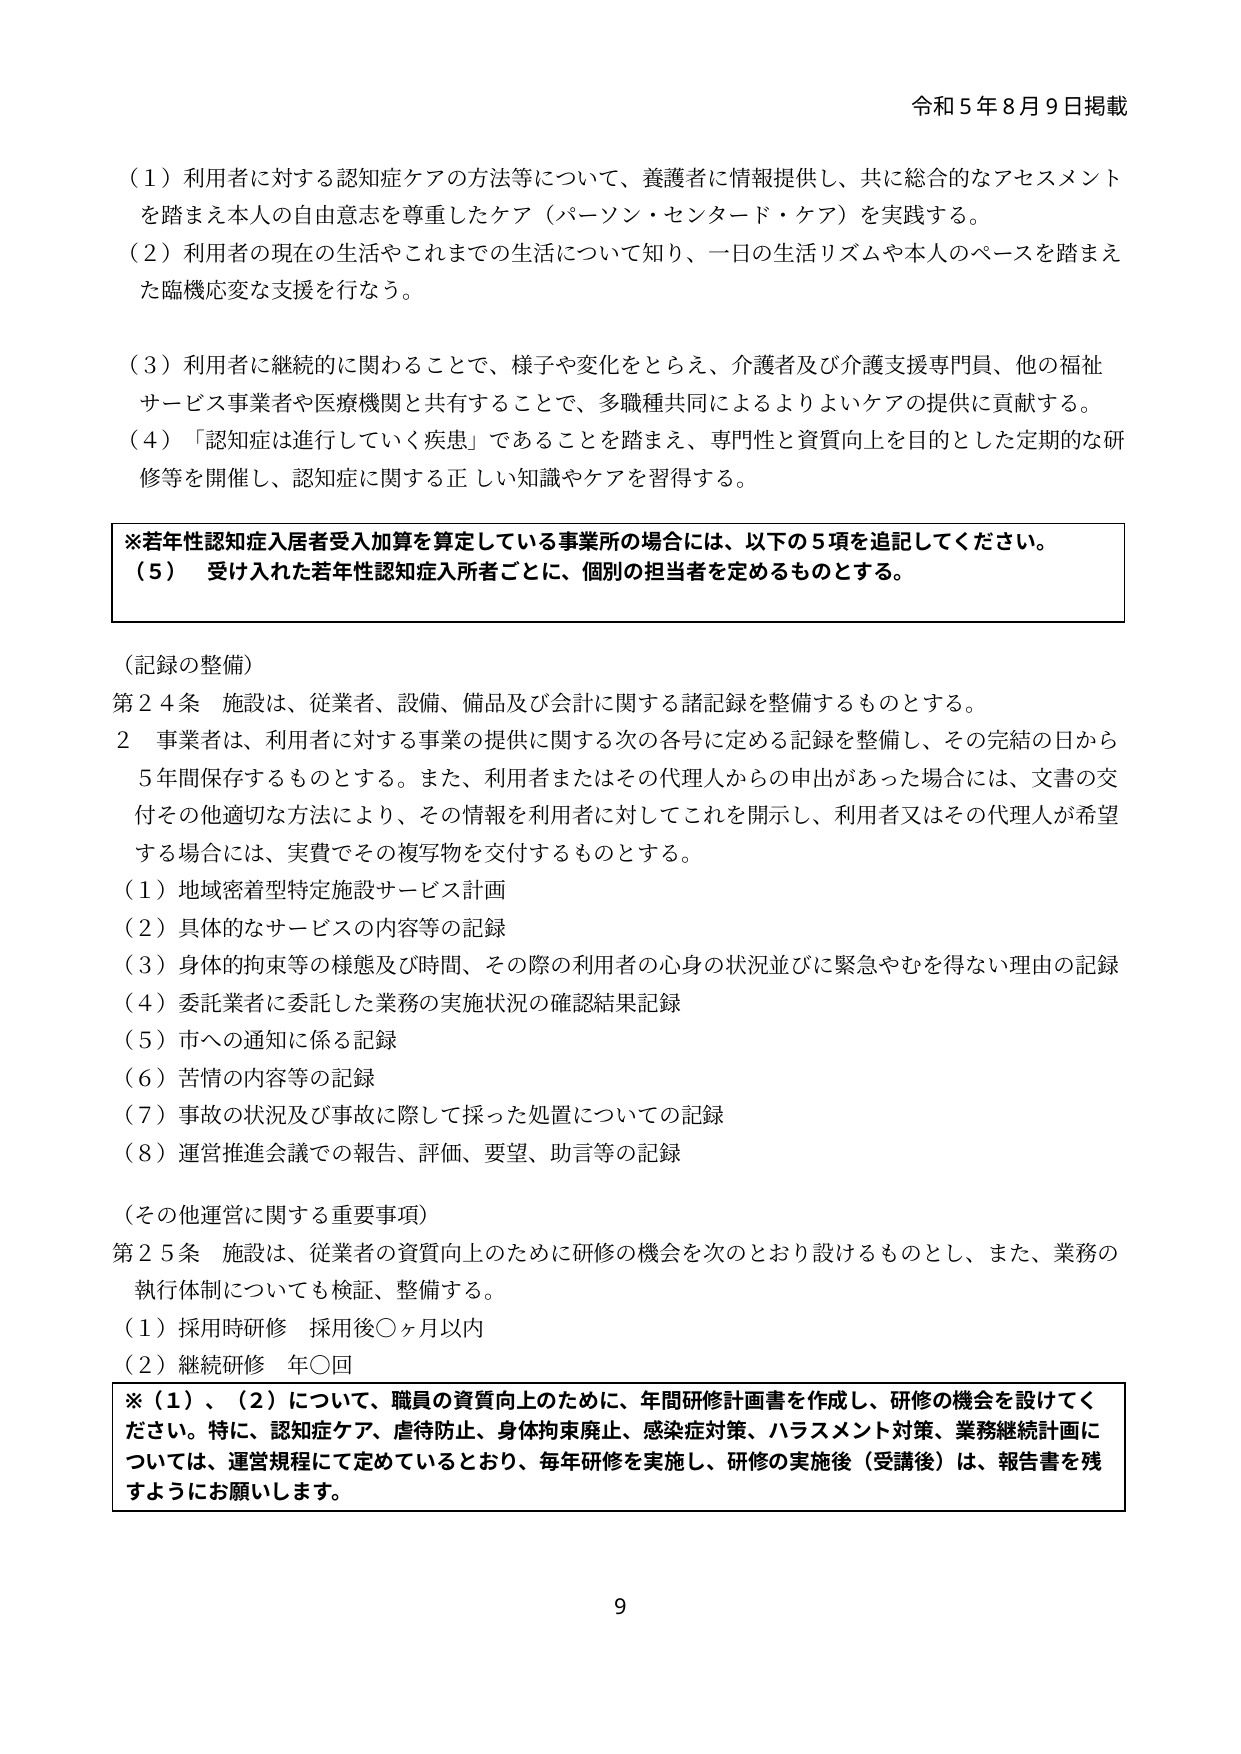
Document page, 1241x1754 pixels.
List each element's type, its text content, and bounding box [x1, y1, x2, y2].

text （１）採用時研修 採用後○ヶ月以内 [112, 1308, 1128, 1346]
text 第２４条 施設は、従業者、設備、備品及び会計に関する諸記録を整備するものとする。 [112, 683, 1128, 721]
list （２）利用者の現在の生活やこれまでの生活について知り、一日の生活リズムや本人のペースを踏まえた臨機応変な支援を行なう。 [118, 233, 1128, 308]
text （４）委託業者に委託した業務の実施状況の確認結果記録 [112, 983, 1128, 1021]
text （８）運営推進会議での報告、評価、要望、助言等の記録 [112, 1133, 1128, 1171]
text （５）市への通知に係る記録 [112, 1021, 1128, 1058]
text （記録の整備） [112, 646, 1128, 683]
text 第２５条 施設は、従業者の資質向上のために研修の機会を次のとおり設けるものとし、また、業務の [112, 1233, 1128, 1271]
text （７）事故の状況及び事故に際して採った処置についての記録 [112, 1096, 1128, 1133]
text ５年間保存するものとする。また、利用者またはその代理人からの申出があった場合には、文書の交 [134, 758, 1128, 796]
text 執行体制についても検証、整備する。 [134, 1271, 1128, 1308]
text （１）地域密着型特定施設サービス計画 [112, 871, 1128, 908]
text （２）継続研修 年○回 [112, 1346, 1128, 1383]
text （６）苦情の内容等の記録 [112, 1058, 1128, 1096]
list （１）利用者に対する認知症ケアの方法等について、養護者に情報提供し、共に総合的なアセスメントを踏まえ本人の自由意志を尊重したケア（パーソン・センタード・ケア）を実践する。 [118, 158, 1128, 233]
list （４）「認知症は進行していく疾患」であることを踏まえ、専門性と資質向上を目的とした定期的な研修等を開催し、認知症に関する正 しい知識やケアを習得する。 [118, 421, 1128, 496]
text ２ 事業者は、利用者に対する事業の提供に関する次の各号に定める記録を整備し、その完結の日から [112, 721, 1128, 758]
text （３）身体的拘束等の様態及び時間、その際の利用者の心身の状況並びに緊急やむを得ない理由の記録 [112, 946, 1128, 983]
text （その他運営に関する重要事項） [112, 1196, 1128, 1233]
text （２）具体的なサービスの内容等の記録 [112, 908, 1128, 946]
text 付その他適切な方法により、その情報を利用者に対してこれを開示し、利用者又はその代理人が希望する場合には、実費でその複写物を交付するものとする。 [134, 796, 1128, 871]
list （３）利用者に継続的に関わることで、様子や変化をとらえ、介護者及び介護支援専門員、他の福祉サービス事業者や医療機関と共有することで、多職種共同によるよりよいケアの提供に貢献する。 [118, 346, 1128, 421]
